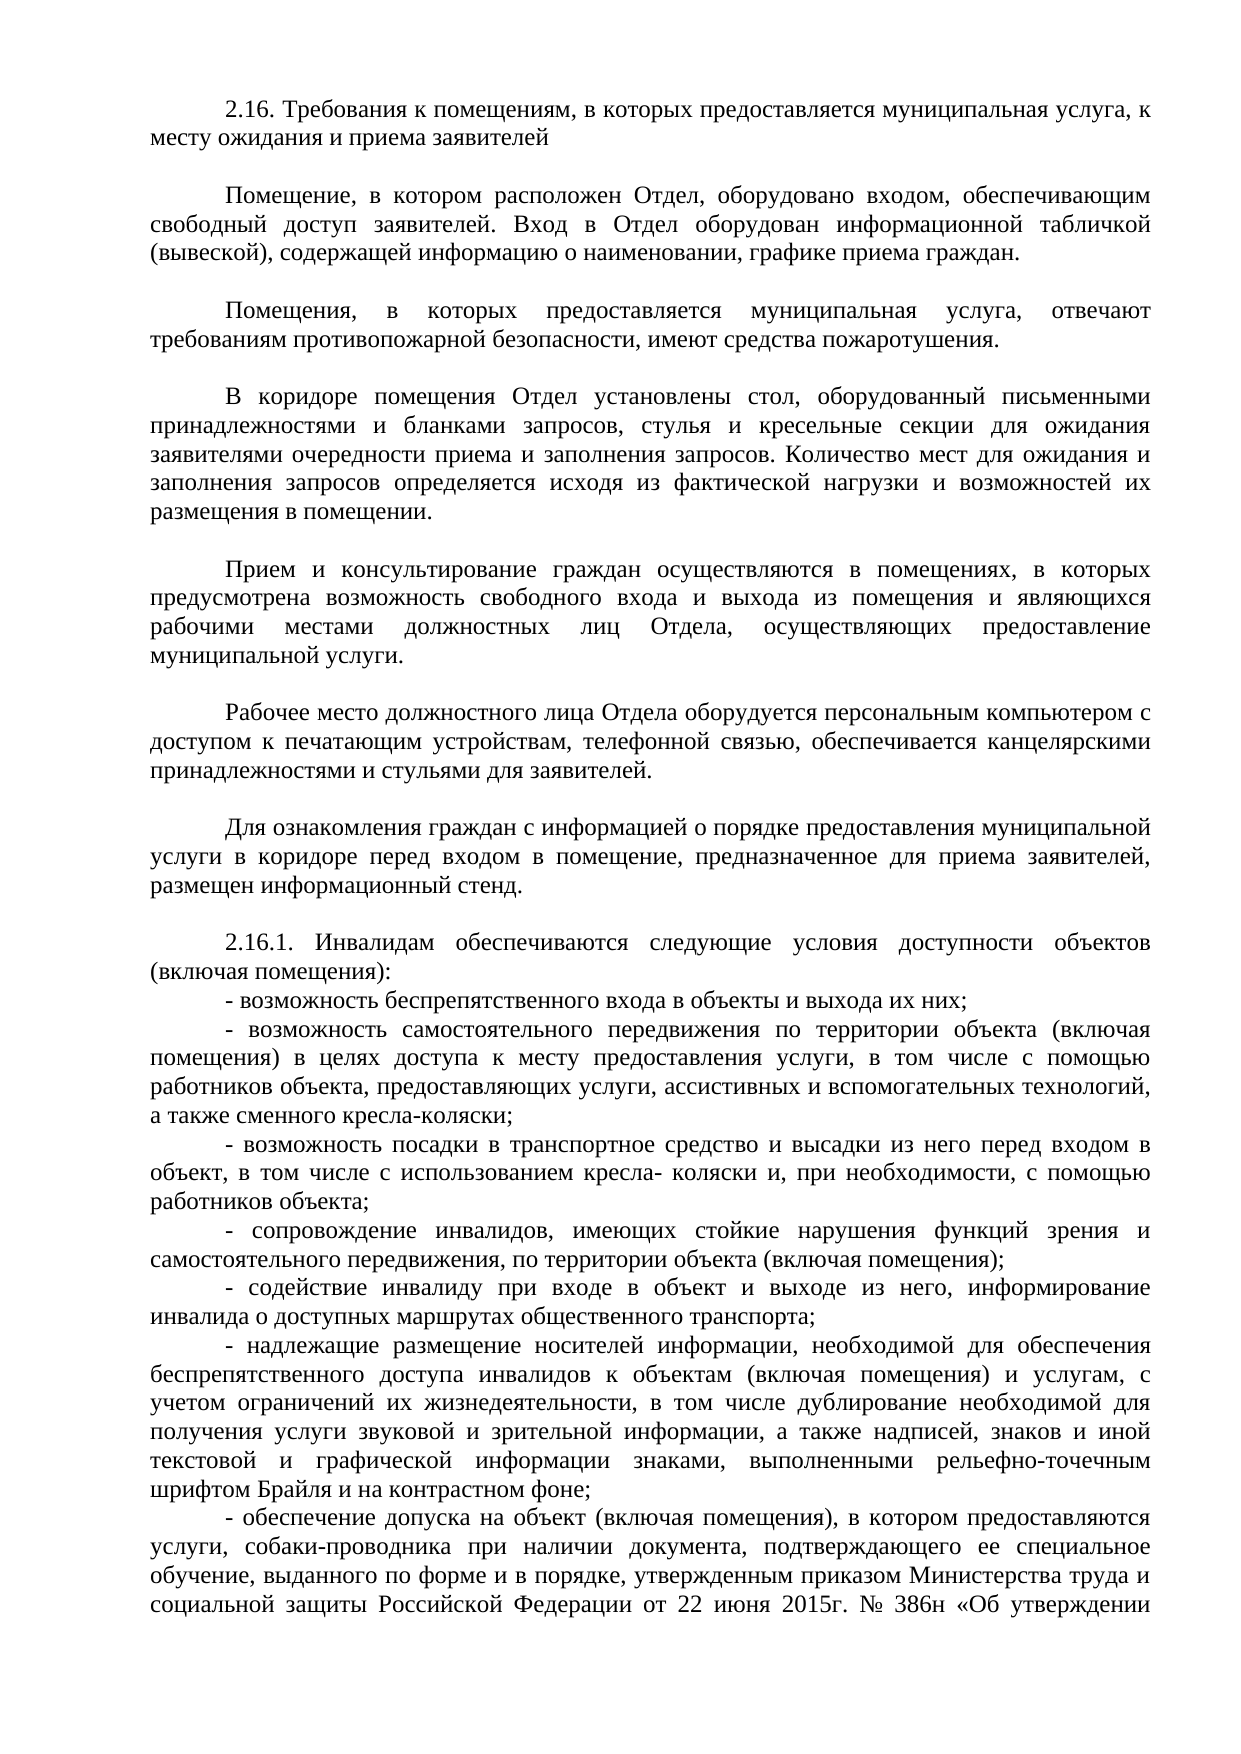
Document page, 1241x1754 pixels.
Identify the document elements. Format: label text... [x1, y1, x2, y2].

text - возможность беспрепятственного входа в объекты и выхода их них; [150, 985, 1152, 1014]
text - надлежащие размещение носителей информации, необходимой для обеспечения беспрепятственного доступа инвалидов к объектам (включая помещения) и услугам, с учетом ограничений их жизнедеятельности, в том числе дублирование необходимой для получения услуги звуковой и зрительной информации, а также надписей, знаков и иной текстовой и графической информации знаками, выполненными рельефно-точечным шрифтом Брайля и на контрастном фоне; [150, 1330, 1152, 1502]
text - содействие инвалиду при входе в объект и выходе из него, информирование инвалида о доступных маршрутах общественного транспорта; [150, 1272, 1152, 1330]
text - возможность самостоятельного передвижения по территории объекта (включая помещения) в целях доступа к месту предоставления услуги, в том числе с помощью работников объекта, предоставляющих услуги, ассистивных и вспомогательных технологий, а также сменного кресла-коляски; [150, 1014, 1152, 1129]
text - сопровождение инвалидов, имеющих стойкие нарушения функций зрения и самостоятельного передвижения, по территории объекта (включая помещения); [150, 1215, 1152, 1272]
text Для ознакомления граждан с информацией о порядке предоставления муниципальной услуги в коридоре перед входом в помещение, предназначенное для приема заявителей, размещен информационный стенд. [150, 812, 1152, 899]
text Помещения, в которых предоставляется муниципальная услуга, отвечают требованиям противопожарной безопасности, имеют средства пожаротушения. [150, 295, 1152, 352]
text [150, 1502, 1152, 1617]
text Рабочее место должностного лица Отдела оборудуется персональным компьютером с доступом к печатающим устройствам, телефонной связью, обеспечивается канцелярскими принадлежностями и стульями для заявителей. [150, 697, 1152, 784]
text 2.16. Требования к помещениям, в которых предоставляется муниципальная услуга, к месту ожидания и приема заявителей [150, 94, 1152, 151]
text В коридоре помещения Отдел установлены стол, оборудованный письменными принадлежностями и бланками запросов, стулья и кресельные секции для ожидания заявителями очередности приема и заполнения запросов. Количество мест для ожидания и заполнения запросов определяется исходя из фактической нагрузки и возможностей их размещения в помещении. [150, 381, 1152, 525]
text Помещение, в котором расположен Отдел, оборудовано входом, обеспечивающим свободный доступ заявителей. Вход в Отдел оборудован информационной табличкой (вывеской), содержащей информацию о наименовании, графике приема граждан. [150, 180, 1152, 266]
text Прием и консультирование граждан осуществляются в помещениях, в которых предусмотрена возможность свободного входа и выхода из помещения и являющихся рабочими местами должностных лиц Отдела, осуществляющих предоставление муниципальной услуги. [150, 554, 1152, 669]
text - возможность посадки в транспортное средство и высадки из него перед входом в объект, в том числе с использованием кресла- коляски и, при необходимости, с помощью работников объекта; [150, 1129, 1152, 1215]
text 2.16.1. Инвалидам обеспечиваются следующие условия доступности объектов (включая помещения): [150, 927, 1152, 985]
